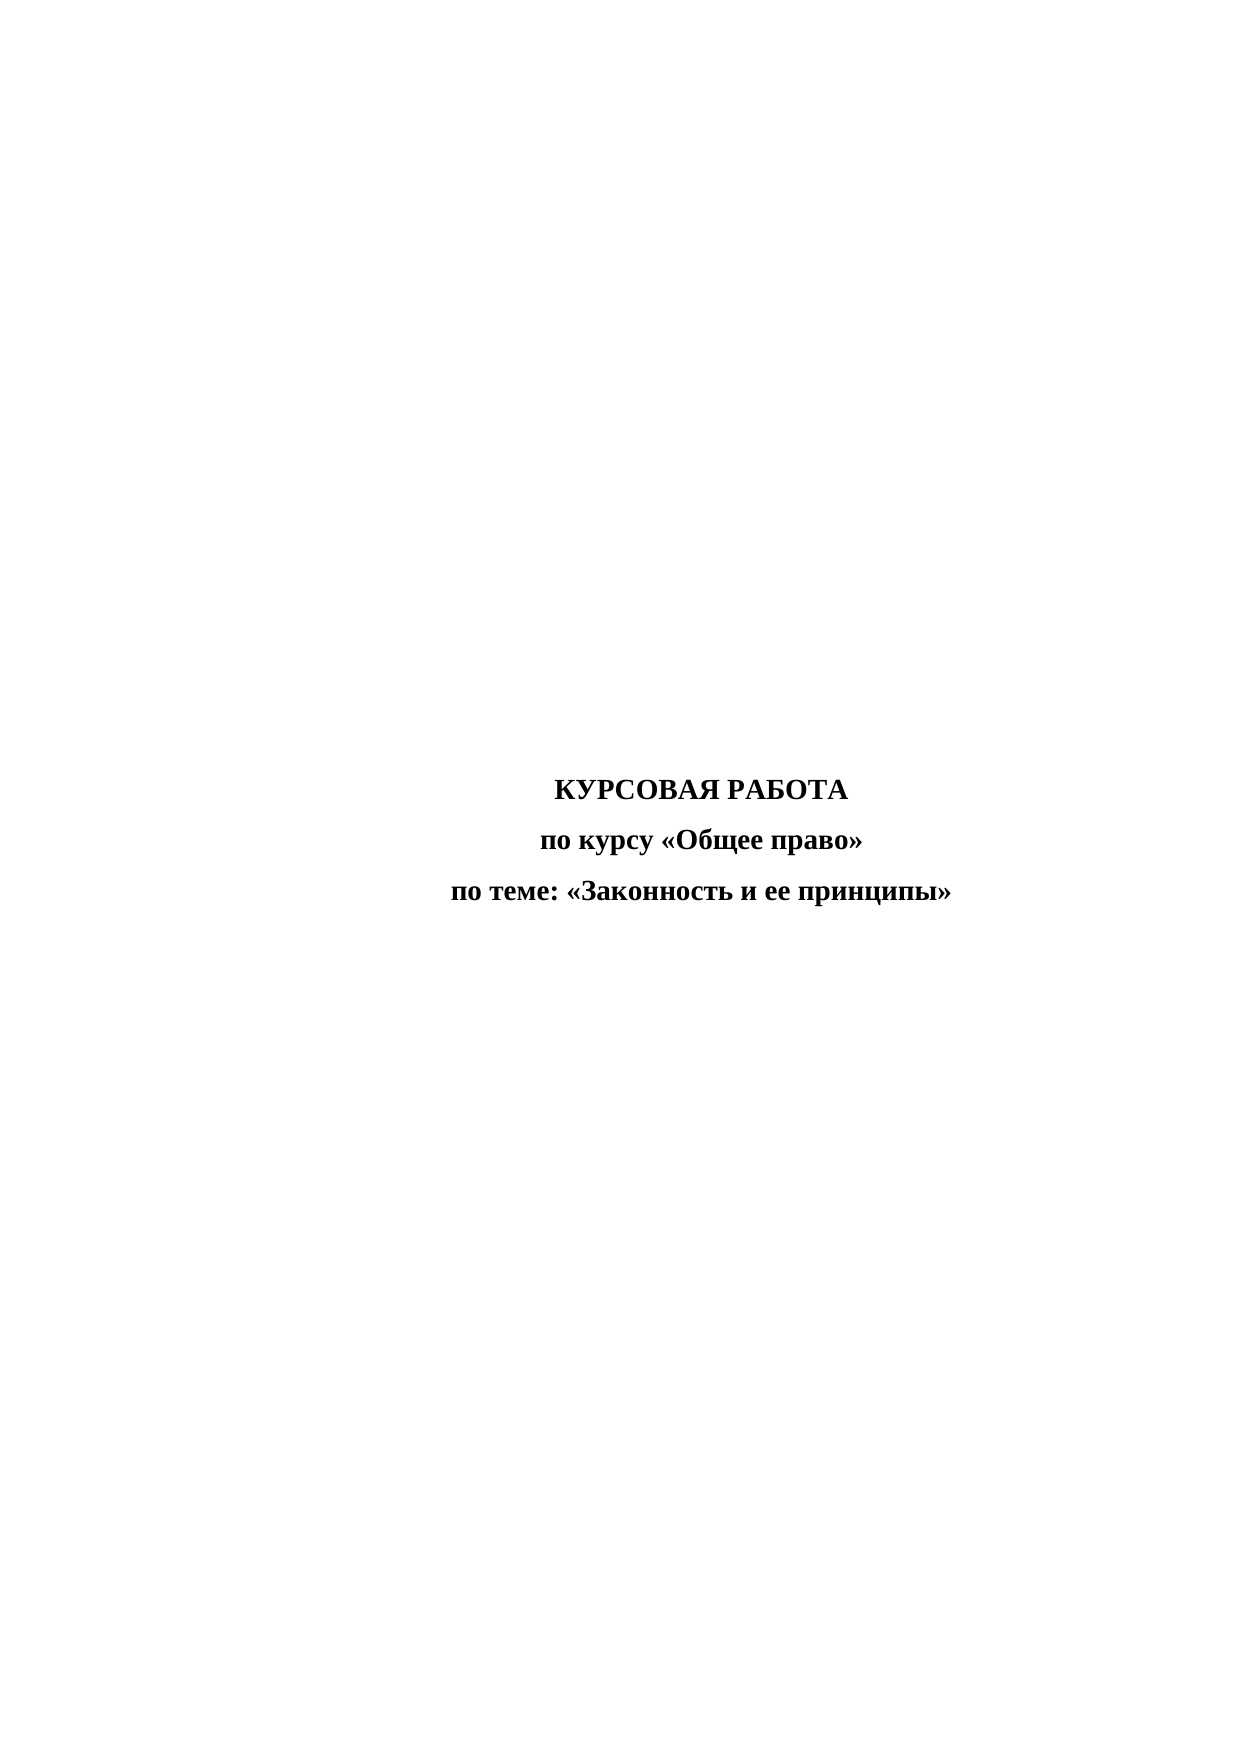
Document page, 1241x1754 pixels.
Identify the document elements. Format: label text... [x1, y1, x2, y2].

text КУРСОВАЯ РАБОТА [177, 772, 1152, 806]
text по курсу «Общее право» [177, 822, 1152, 856]
text по теме: «Законность и ее принципы» [177, 873, 1152, 906]
